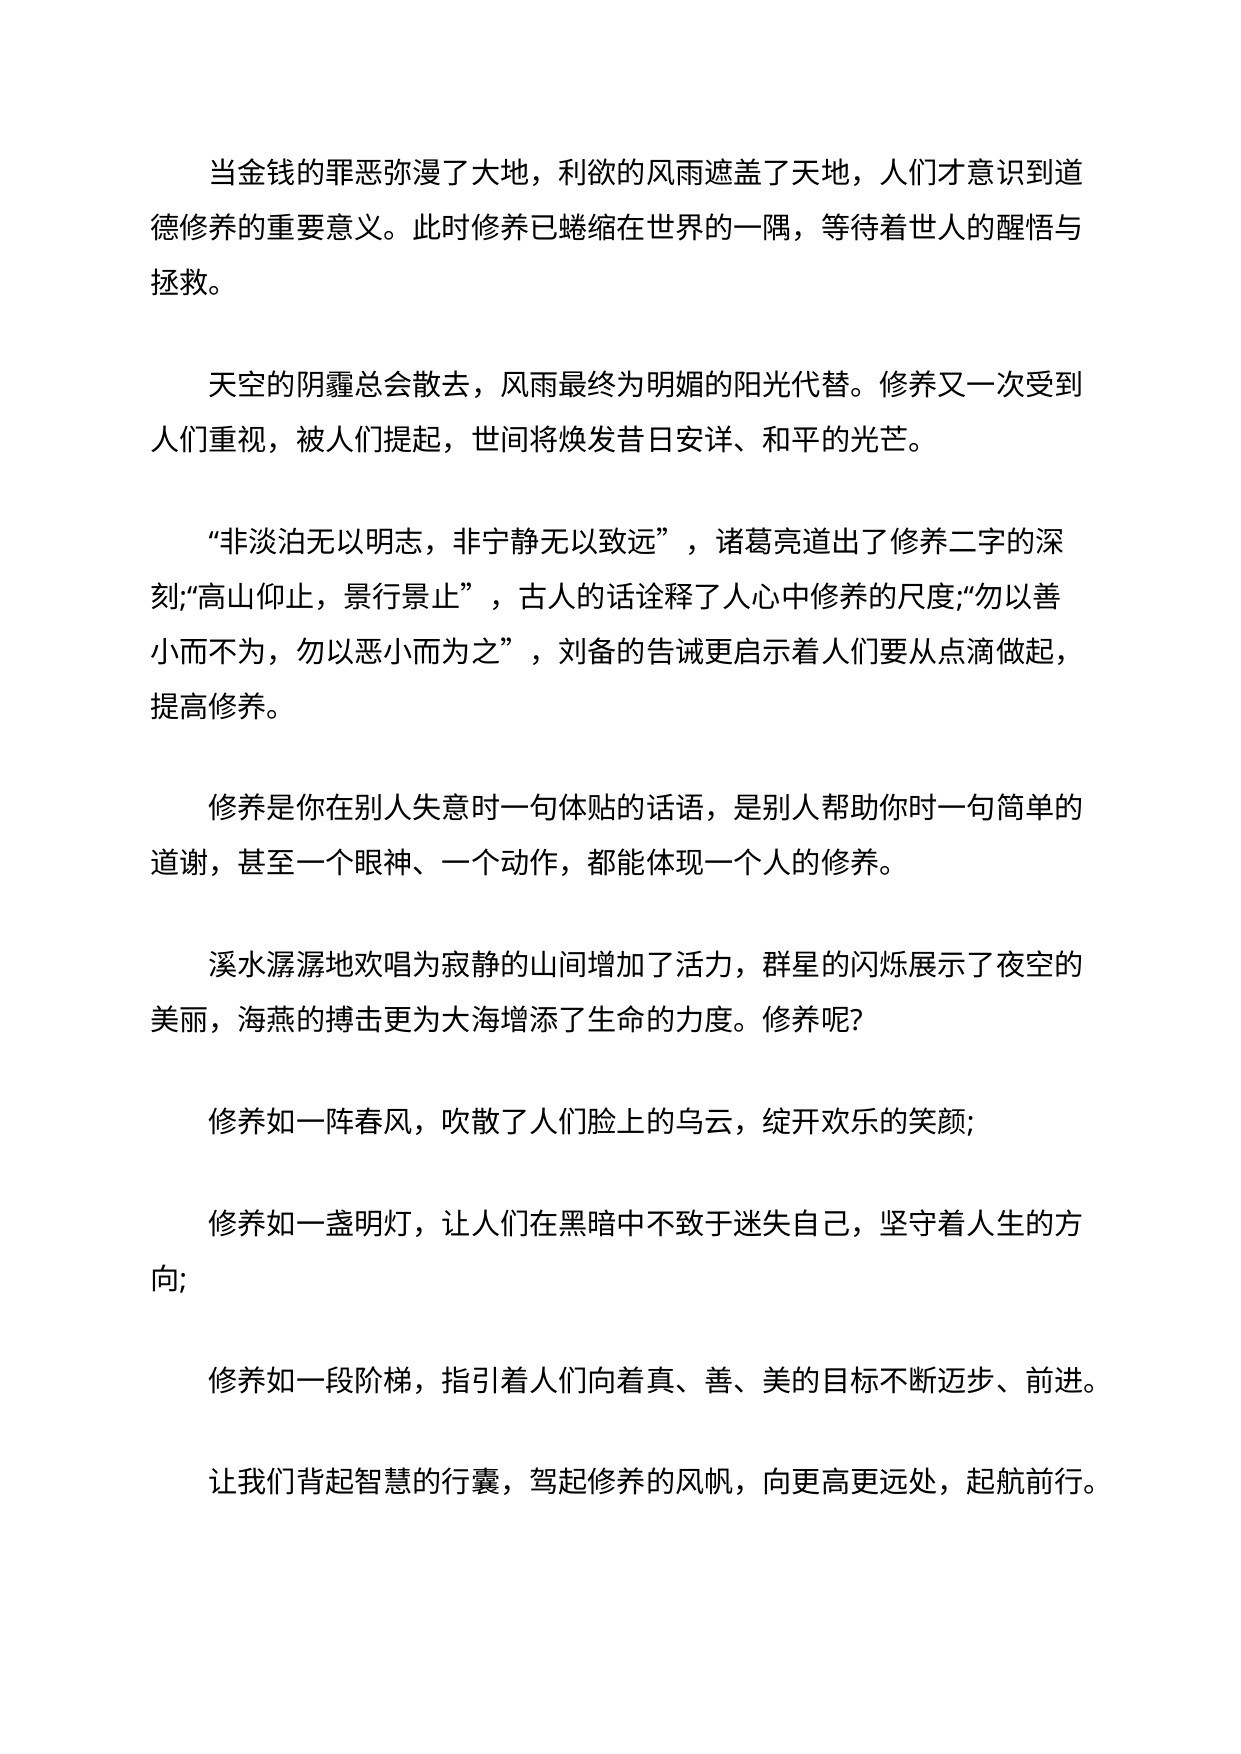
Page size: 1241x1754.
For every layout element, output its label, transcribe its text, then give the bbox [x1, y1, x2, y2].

text 当金钱的罪恶弥漫了大地，利欲的风雨遮盖了天地，人们才意识到道德修养的重要意义。此时修养已蜷缩在世界的一隅，等待着世人的醒悟与拯救。 [150, 150, 1090, 302]
text 让我们背起智慧的行囊，驾起修养的风帆，向更高更远处，起航前行。 [150, 1459, 1090, 1501]
text 修养如一段阶梯，指引着人们向着真、善、美的目标不断迈步、前进。 [150, 1357, 1090, 1399]
text 修养如一阵春风，吹散了人们脸上的乌云，绽开欢乐的笑颜; [150, 1098, 1090, 1141]
text 修养如一盏明灯，让人们在黑暗中不致于迷失自己，坚守着人生的方向; [150, 1200, 1090, 1298]
text 溪水潺潺地欢唱为寂静的山间增加了活力，群星的闪烁展示了夜空的美丽，海燕的搏击更为大海增添了生命的力度。修养呢? [150, 942, 1090, 1039]
text 天空的阴霾总会散去，风雨最终为明媚的阳光代替。修养又一次受到人们重视，被人们提起，世间将焕发昔日安详、和平的光芒。 [150, 362, 1090, 459]
text 修养是你在别人失意时一句体贴的话语，是别人帮助你时一句简单的道谢，甚至一个眼神、一个动作，都能体现一个人的修养。 [150, 785, 1090, 882]
text “非淡泊无以明志，非宁静无以致远”，诸葛亮道出了修养二字的深刻;“高山仰止，景行景止”，古人的话诠释了人心中修养的尺度;“勿以善小而不为，勿以恶小而为之”，刘备的告诫更启示着人们要从点滴做起，提高修养。 [150, 518, 1090, 725]
